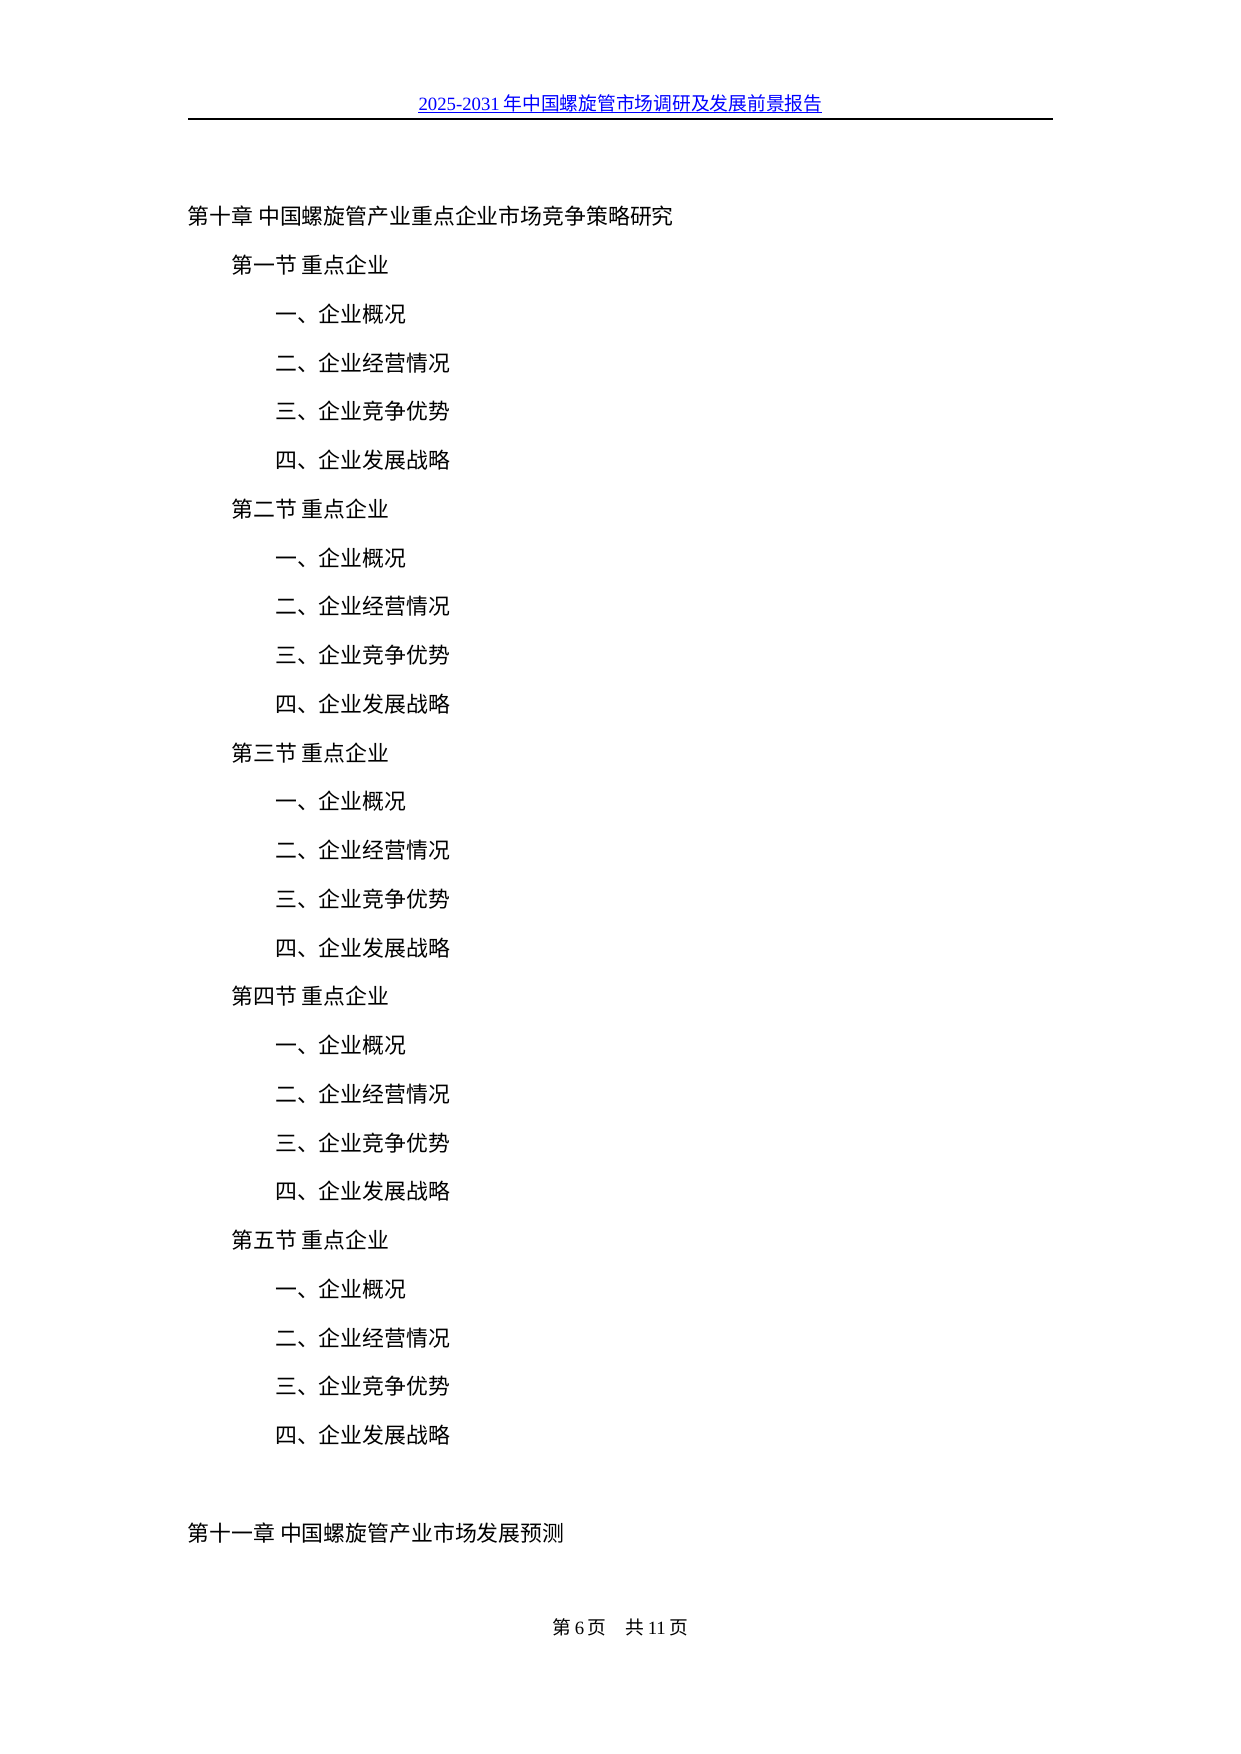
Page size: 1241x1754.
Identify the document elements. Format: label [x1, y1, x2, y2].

text [187, 150, 1053, 1548]
